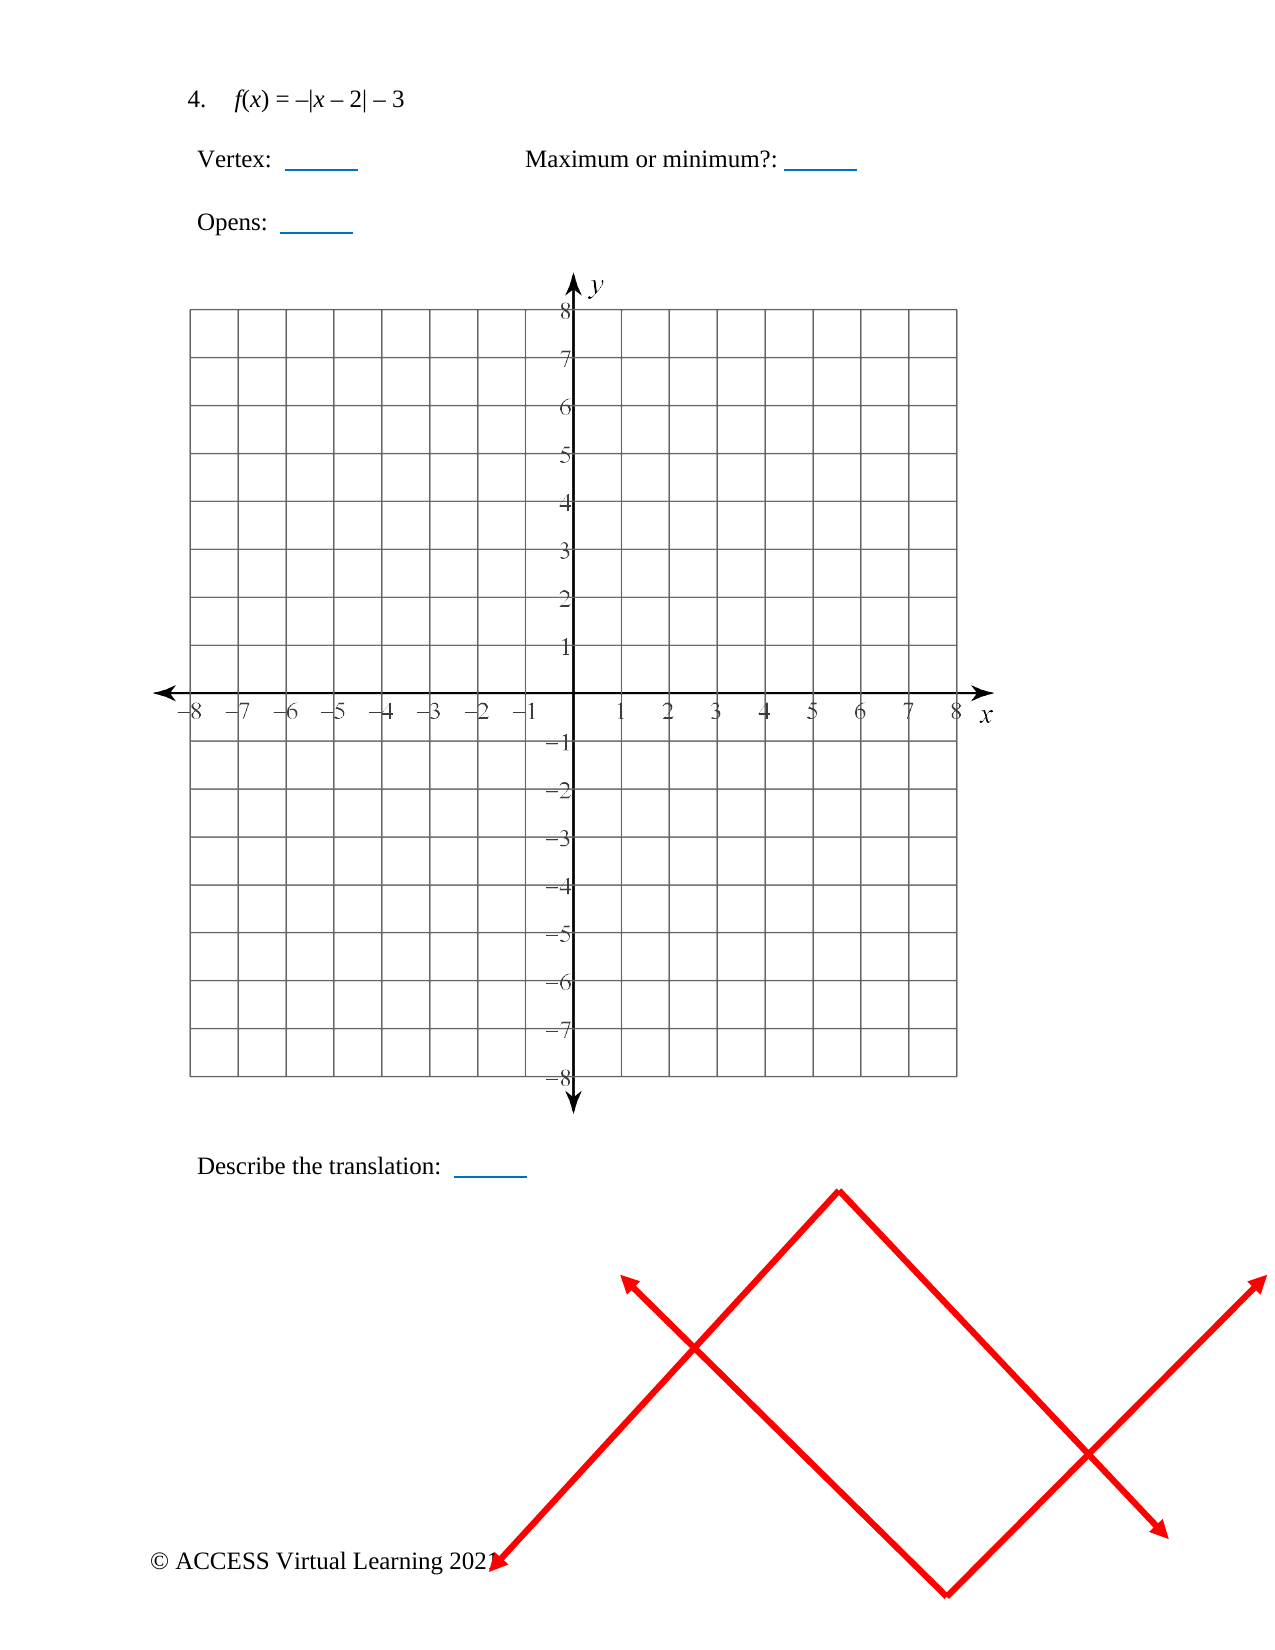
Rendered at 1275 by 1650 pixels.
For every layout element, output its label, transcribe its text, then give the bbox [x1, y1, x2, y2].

list f(x) = –|x – 2| – 3 [187, 84, 1125, 113]
text Describe the translation: [150, 1147, 1125, 1181]
text Opens: [150, 203, 1125, 236]
picture [150, 265, 1001, 1121]
text Vertex: Maximum or minimum?: [150, 140, 1125, 173]
